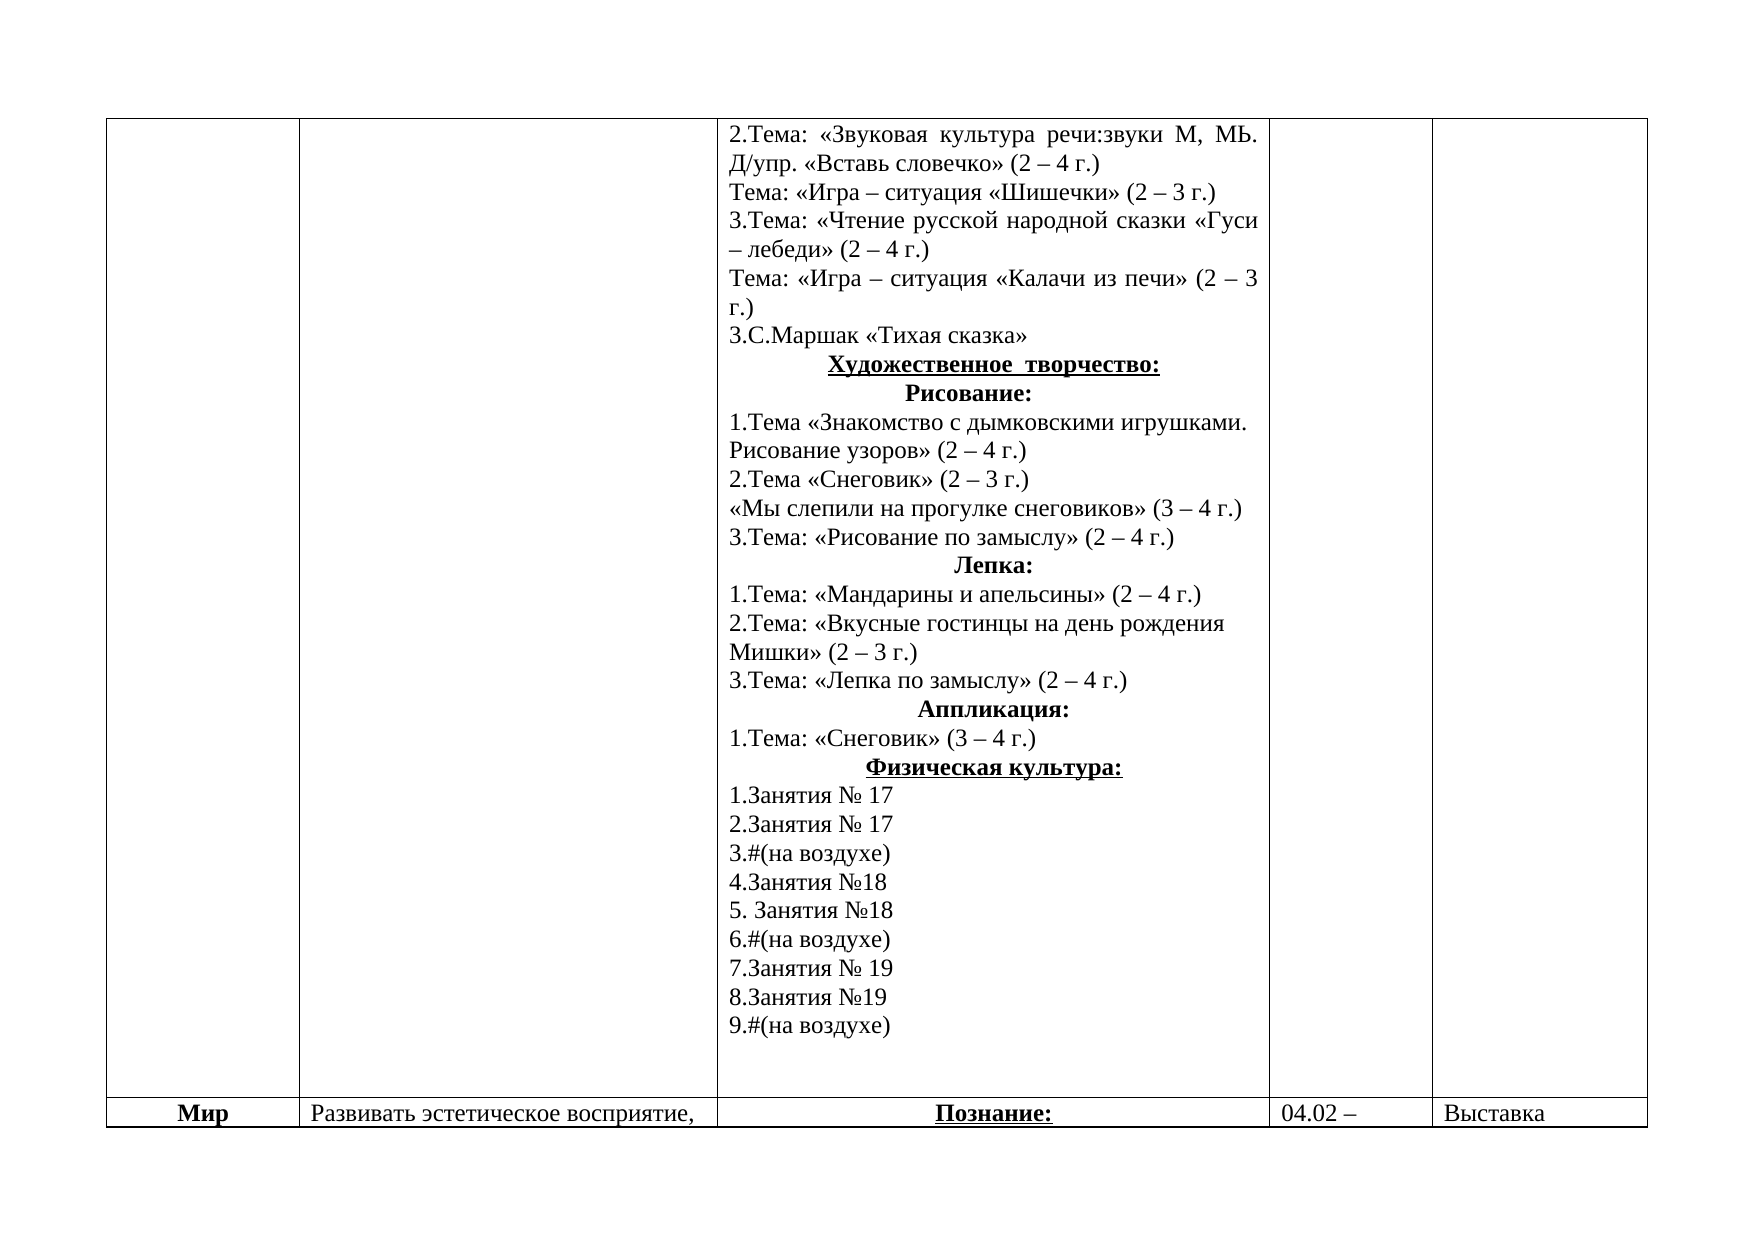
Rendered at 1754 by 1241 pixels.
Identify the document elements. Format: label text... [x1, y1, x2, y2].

table_cell [300, 119, 717, 1097]
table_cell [300, 1098, 717, 1126]
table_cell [1433, 1098, 1647, 1126]
table_cell 04.02 – 17.02.2013г [1270, 1098, 1432, 1126]
table_cell [107, 119, 299, 1097]
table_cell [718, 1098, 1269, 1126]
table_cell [718, 119, 1269, 1097]
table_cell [107, 1098, 299, 1126]
table_cell [1433, 119, 1647, 1097]
table_cell [1270, 119, 1432, 1097]
